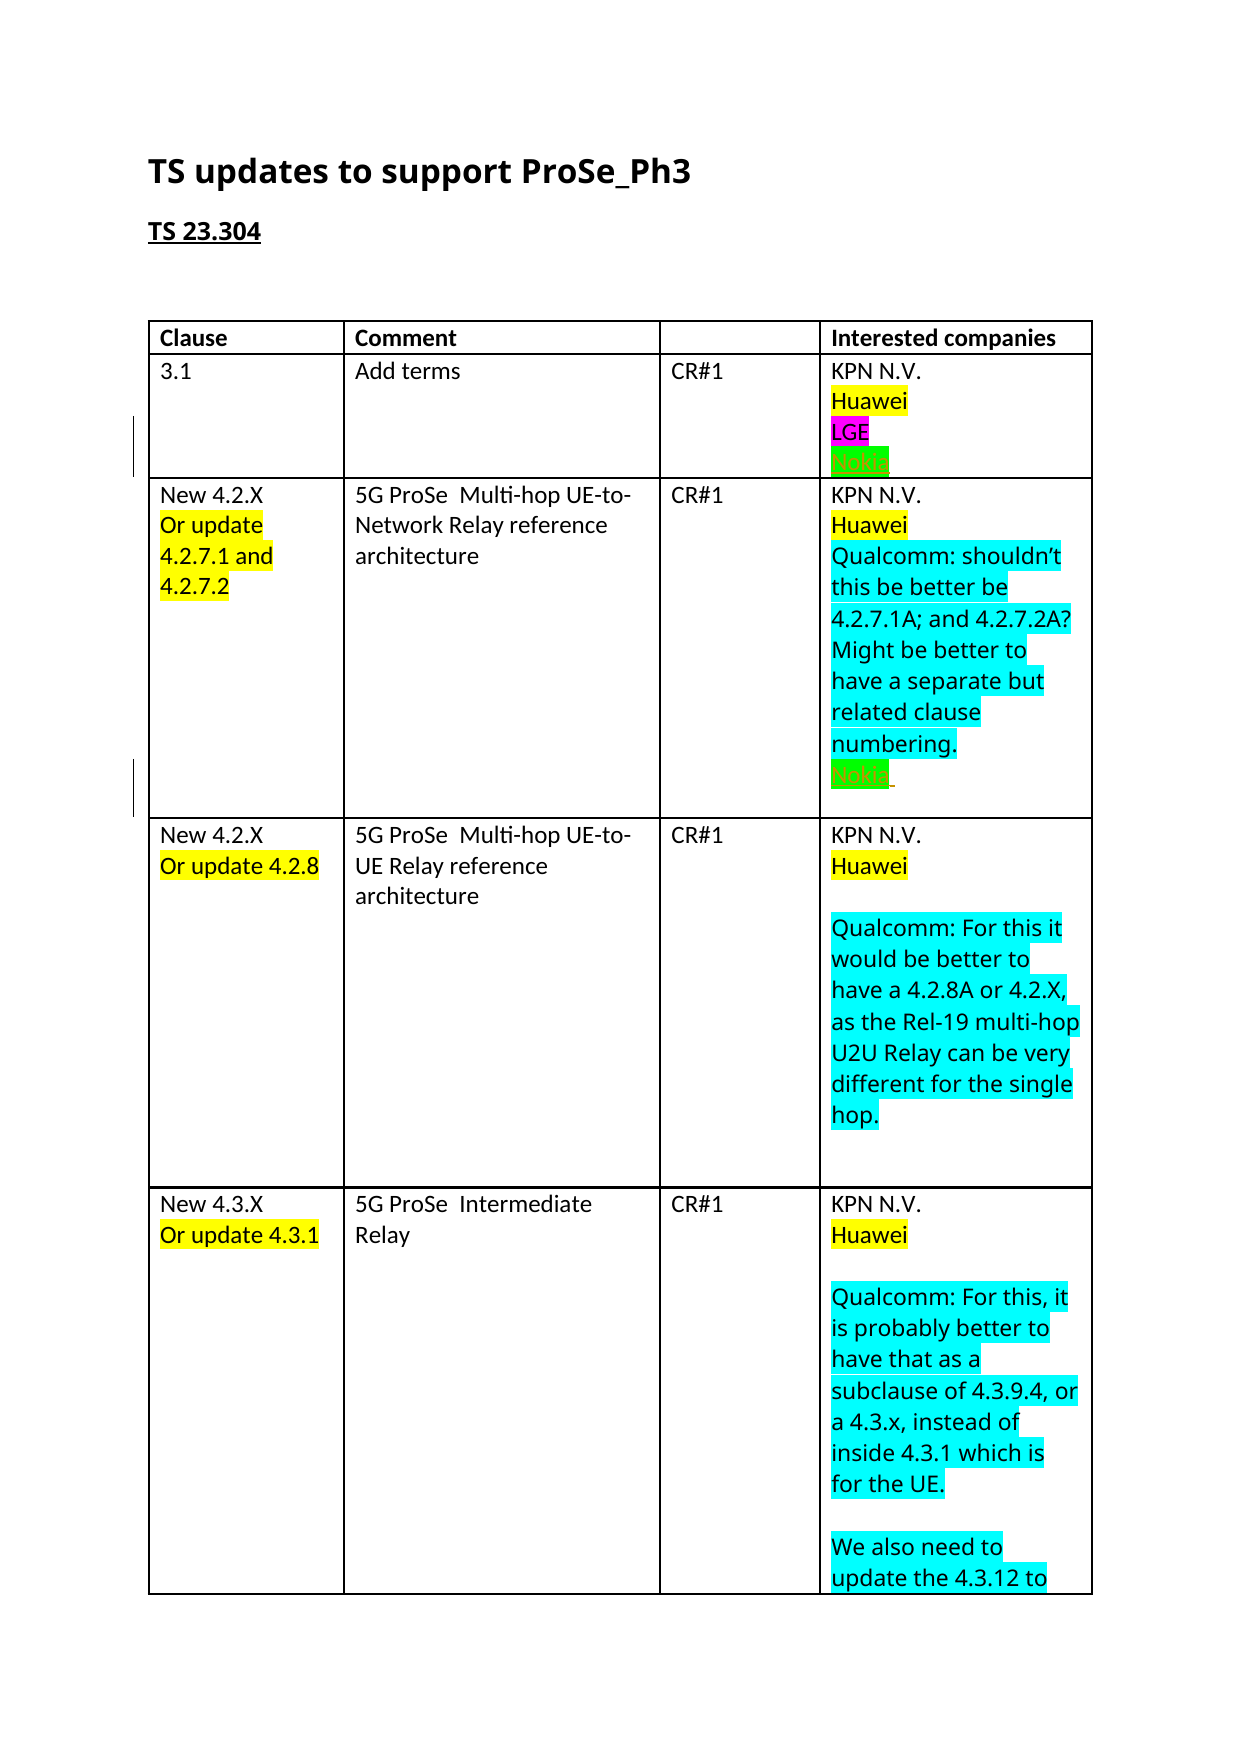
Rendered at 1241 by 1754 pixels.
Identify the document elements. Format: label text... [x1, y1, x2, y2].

table_cell CR#1 [661, 819, 819, 1186]
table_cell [821, 1189, 1091, 1593]
table_cell New 4.2.X Or update 4.2.7.1 and 4.2.7.2 [150, 479, 343, 817]
table_header [661, 322, 819, 353]
text TS 23.304 [148, 213, 1093, 247]
table_cell New 4.2.X Or update 4.2.8 [150, 819, 343, 1186]
table_header Interested companies [821, 322, 1091, 353]
table_cell 3.1 [150, 355, 343, 477]
table_cell CR#1 [661, 1189, 819, 1593]
text TS updates to support ProSe_Ph3 [148, 148, 1093, 193]
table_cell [150, 1189, 343, 1593]
table_cell CR#1 [661, 355, 819, 477]
table_header Comment [345, 322, 659, 353]
table_header Clause [150, 322, 343, 353]
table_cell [345, 1189, 659, 1593]
table_cell KPN N.V. Huawei Qualcomm: shouldn’t this be better be 4.2.7.1A; and 4.2.7.2A? Might be better to have a separate but related clause numbering. [821, 479, 1091, 817]
table_cell 5G ProSe Multi-hop UE-to-UE Relay reference architecture [345, 819, 659, 1186]
table_cell CR#1 [661, 479, 819, 817]
table_cell Add terms [345, 355, 659, 477]
table_cell KPN N.V. Huawei LGE [821, 355, 1091, 477]
table_cell KPN N.V. Huawei Qualcomm: For this it would be better to have a 4.2.8A or 4.2.X, as the Rel-19 multi-hop U2U Relay can be very different for the single hop. [821, 819, 1091, 1186]
table_cell 5G ProSe Multi-hop UE-to-Network Relay reference architecture [345, 479, 659, 817]
